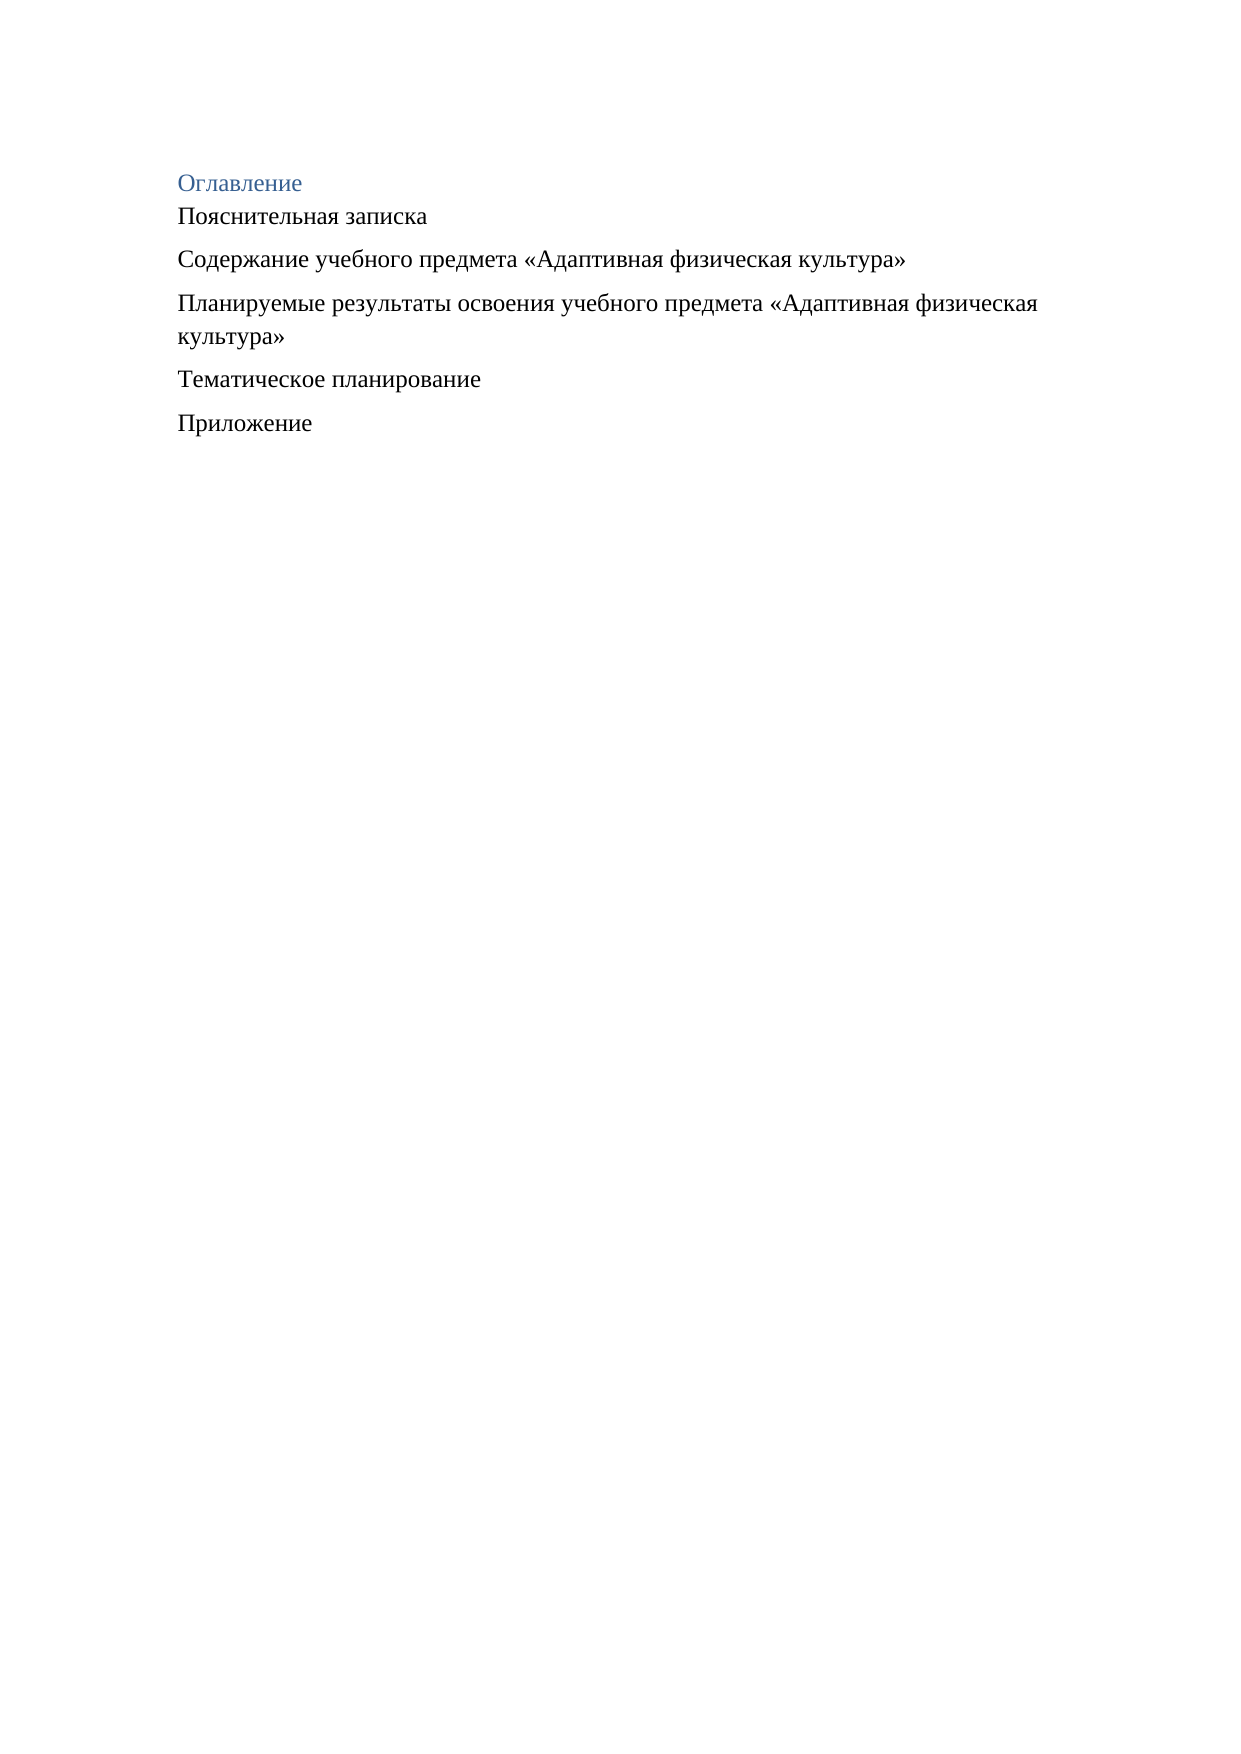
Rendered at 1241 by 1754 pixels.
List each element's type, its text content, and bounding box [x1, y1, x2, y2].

text Тематическое планирование [177, 364, 1152, 393]
text Пояснительная записка [177, 201, 1152, 230]
subtitle Оглавление [177, 168, 1152, 197]
text Содержание учебного предмета «Адаптивная физическая культура» [177, 244, 1152, 273]
text Планируемые результаты освоения учебного предмета «Адаптивная физическая культура» [177, 288, 1152, 350]
text Приложение [177, 408, 1152, 437]
